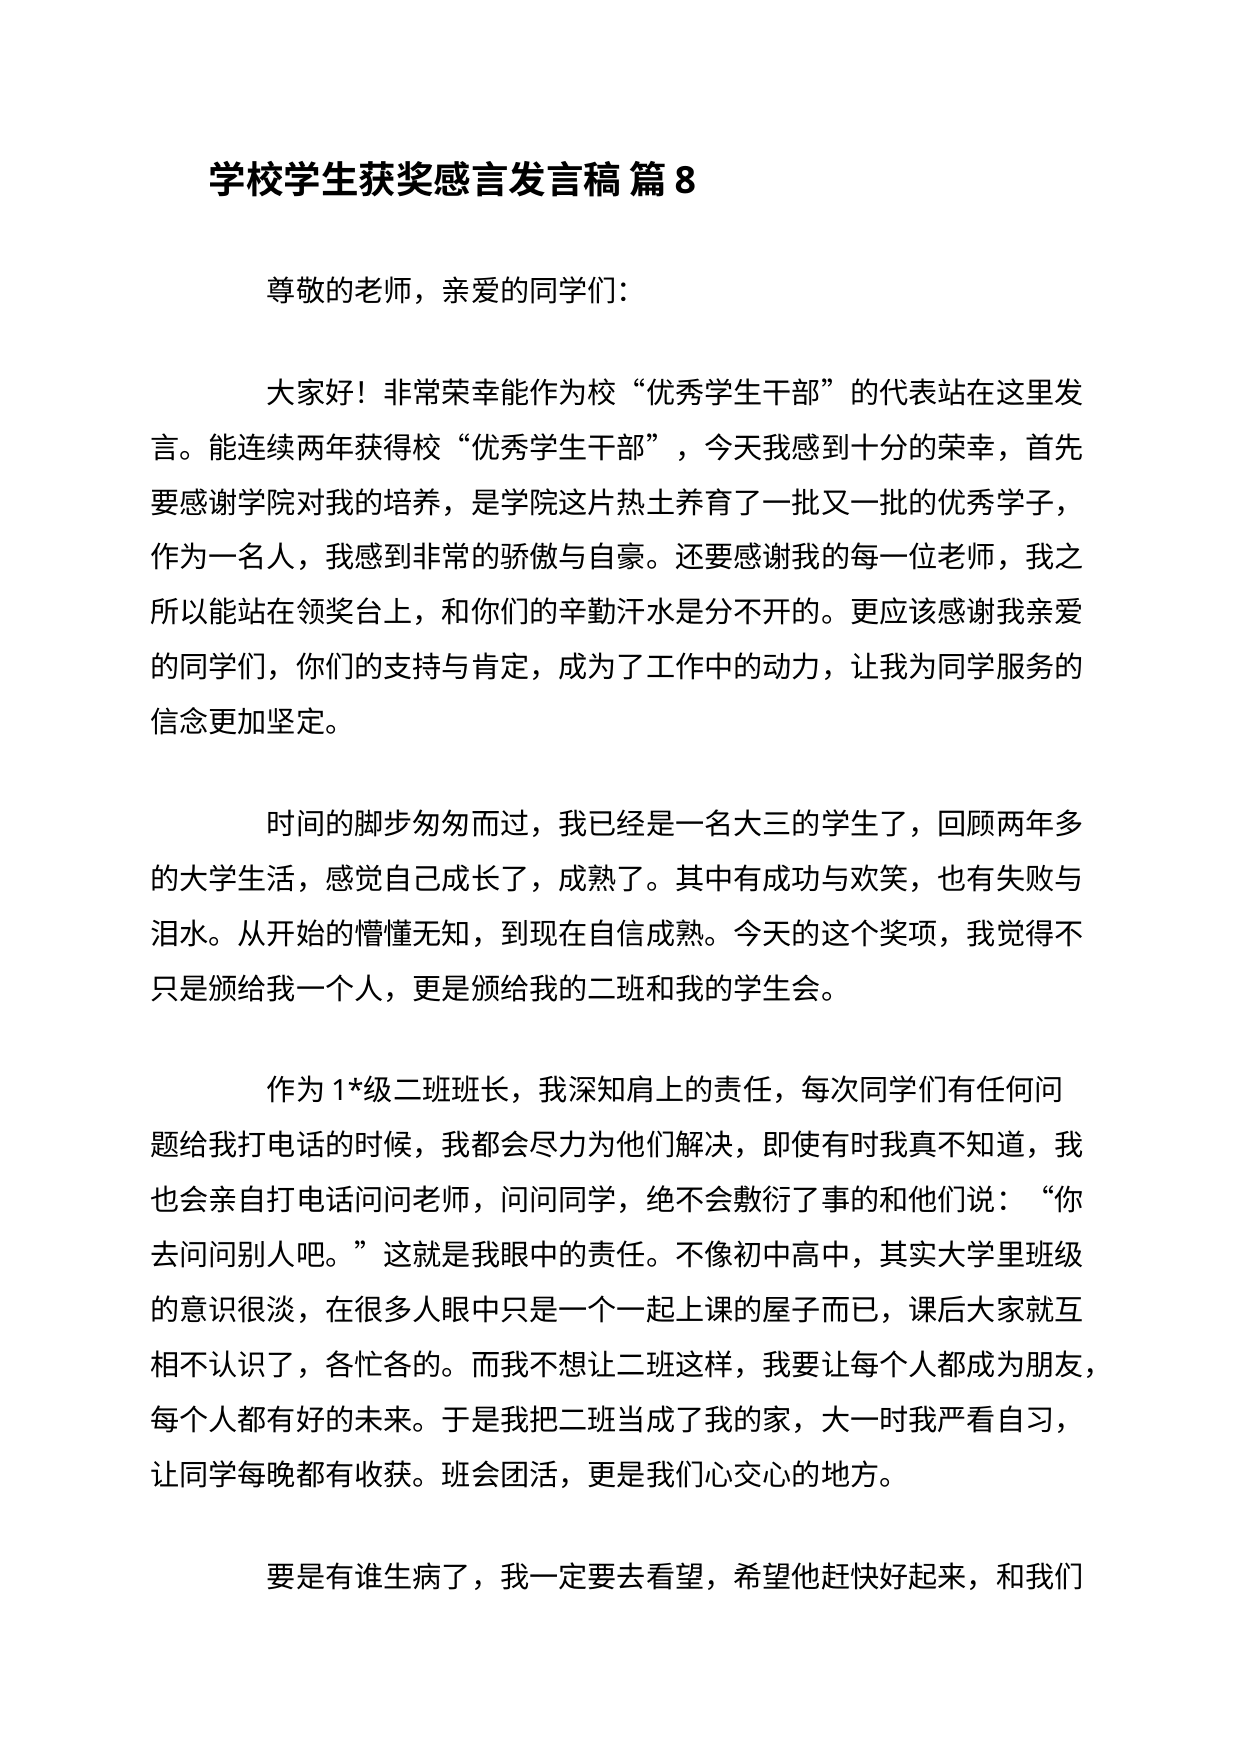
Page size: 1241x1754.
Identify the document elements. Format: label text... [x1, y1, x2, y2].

text 作为1*级二班班长，我深知肩上的责任，每次同学们有任何问题给我打电话的时候，我都会尽力为他们解决，即使有时我真不知道，我也会亲自打电话问问老师，问问同学，绝不会敷衍了事的和他们说：“你去问问别人吧。”这就是我眼中的责任。不像初中高中，其实大学里班级的意识很淡，在很多人眼中只是一个一起上课的屋子而已，课后大家就互相不认识了，各忙各的。而我不想让二班这样，我要让每个人都成为朋友，每个人都有好的未来。于是我把二班当成了我的家，大一时我严看自习，让同学每晚都有收获。班会团活，更是我们心交心的地方。 [150, 1067, 1090, 1494]
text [150, 1553, 1090, 1595]
text 尊敬的老师，亲爱的同学们： [150, 268, 1090, 310]
text 大家好！非常荣幸能作为校“优秀学生干部”的代表站在这里发言。能连续两年获得校“优秀学生干部”，今天我感到十分的荣幸，首先要感谢学院对我的培养，是学院这片热土养育了一批又一批的优秀学子，作为一名人，我感到非常的骄傲与自豪。还要感谢我的每一位老师，我之所以能站在领奖台上，和你们的辛勤汗水是分不开的。更应该感谢我亲爱的同学们，你们的支持与肯定，成为了工作中的动力，让我为同学服务的信念更加坚定。 [150, 369, 1090, 741]
text 时间的脚步匆匆而过，我已经是一名大三的学生了，回顾两年多的大学生活，感觉自己成长了，成熟了。其中有成功与欢笑，也有失败与泪水。从开始的懵懂无知，到现在自信成熟。今天的这个奖项，我觉得不只是颁给我一个人，更是颁给我的二班和我的学生会。 [150, 801, 1090, 1007]
text 学校学生获奖感言发言稿 篇8 [150, 150, 1090, 204]
